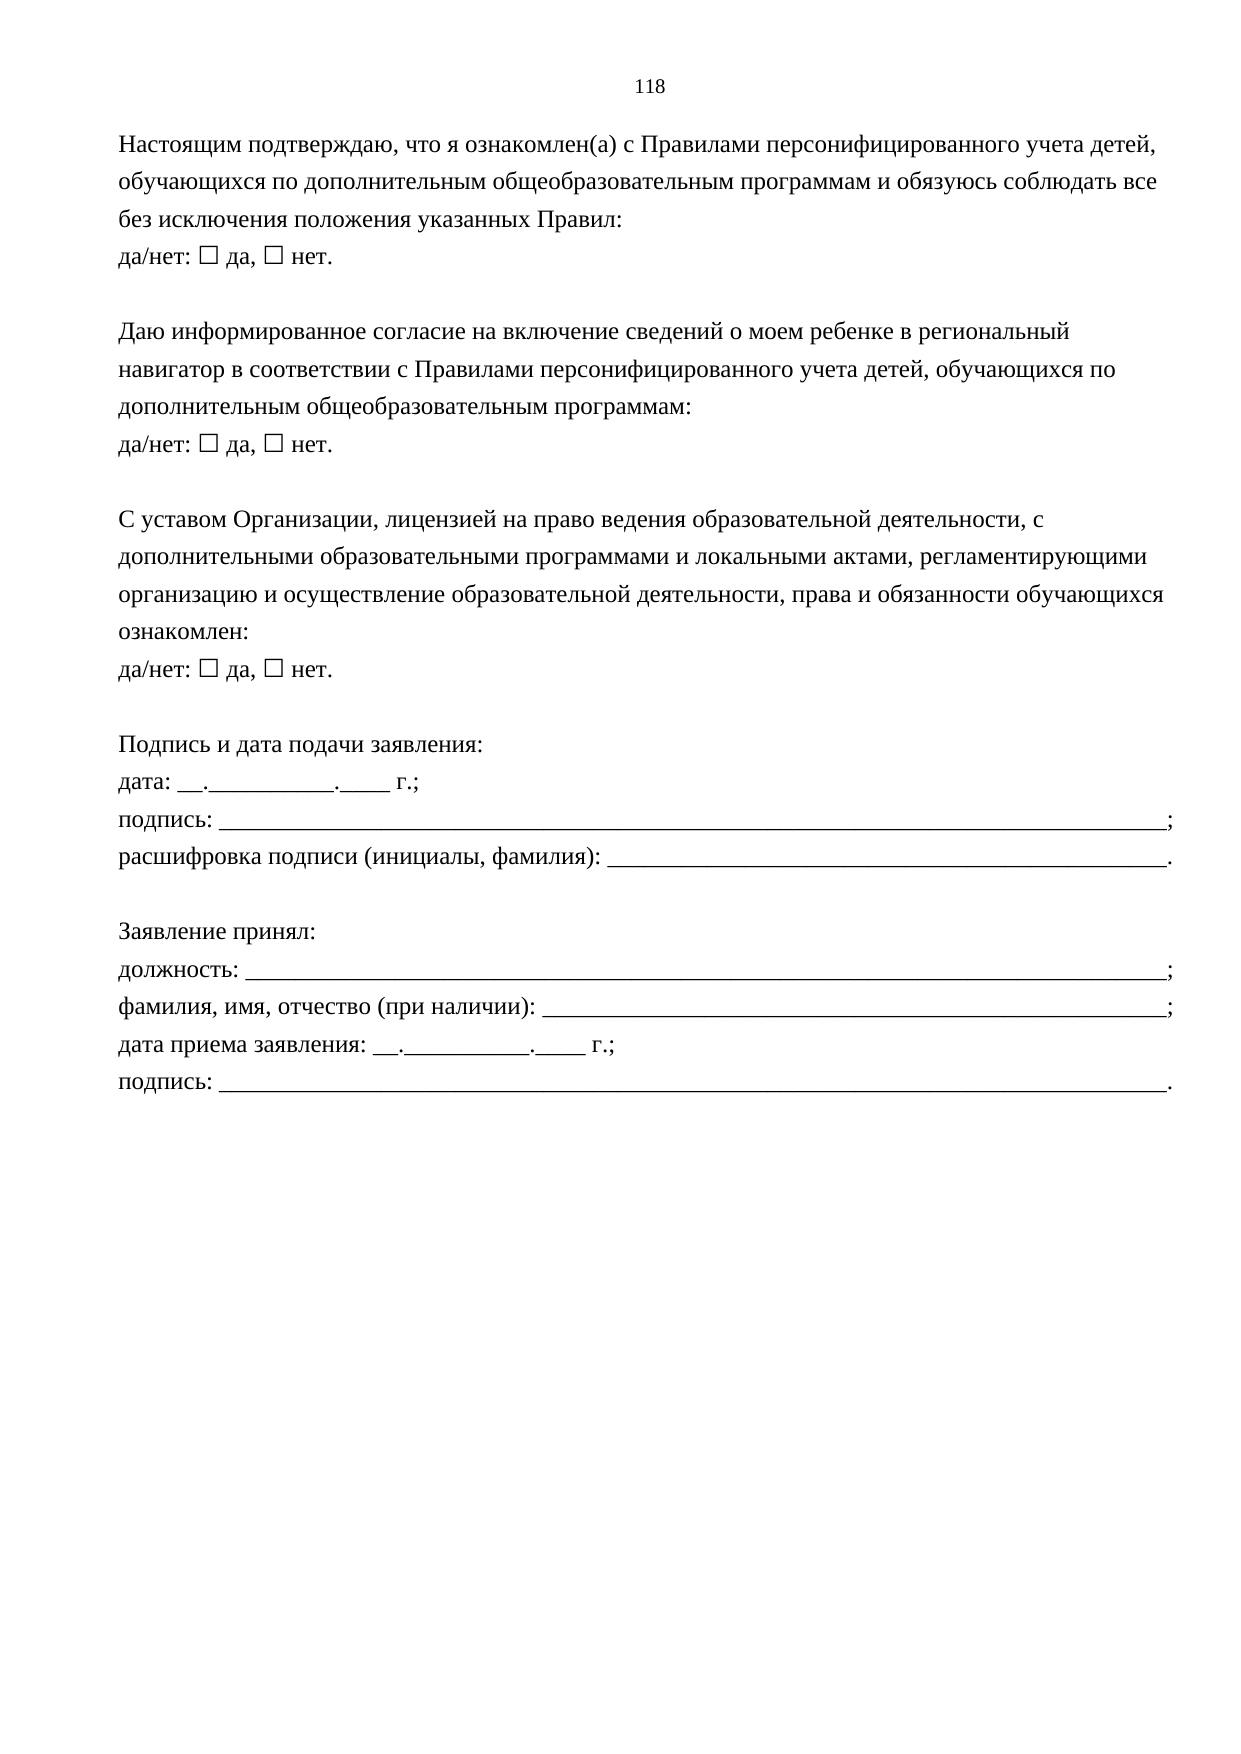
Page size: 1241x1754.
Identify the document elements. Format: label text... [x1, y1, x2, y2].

text Даю информированное согласие на включение сведений о моем ребенке в региональный навигатор в соответствии с Правилами персонифицированного учета детей, обучающихся по дополнительным общеобразовательным программам: [118, 309, 1181, 422]
text С уставом Организации, лицензией на право ведения образовательной деятельности, с дополнительными образовательными программами и локальными актами, регламентирующими организацию и осуществление образовательной деятельности, права и обязанности обучающихся ознакомлен: [118, 497, 1181, 647]
text Настоящим подтверждаю, что я ознакомлен(а) с Правилами персонифицированного учета детей, обучающихся по дополнительным общеобразовательным программам и обязуюсь соблюдать все без исключения положения указанных Правил: [118, 122, 1181, 234]
text подпись: . [118, 1059, 1181, 1097]
text должность: ; [118, 947, 1181, 984]
text Заявление принял: [118, 909, 1181, 947]
text фамилия, имя, отчество (при наличии): ; [118, 984, 1181, 1022]
text расшифровка подписи (инициалы, фамилия): . [118, 834, 1181, 872]
text да/нет: да, нет. [118, 422, 1181, 459]
text подпись: ; [118, 797, 1181, 834]
text да/нет: да, нет. [118, 234, 1181, 272]
text да/нет: да, нет. [118, 647, 1181, 684]
text датa: __.__________.____ г.; [118, 759, 1181, 797]
text Подпись и дата подачи заявления: [118, 722, 1181, 759]
text дата приема заявления: __.__________.____ г.; [118, 1022, 1181, 1059]
